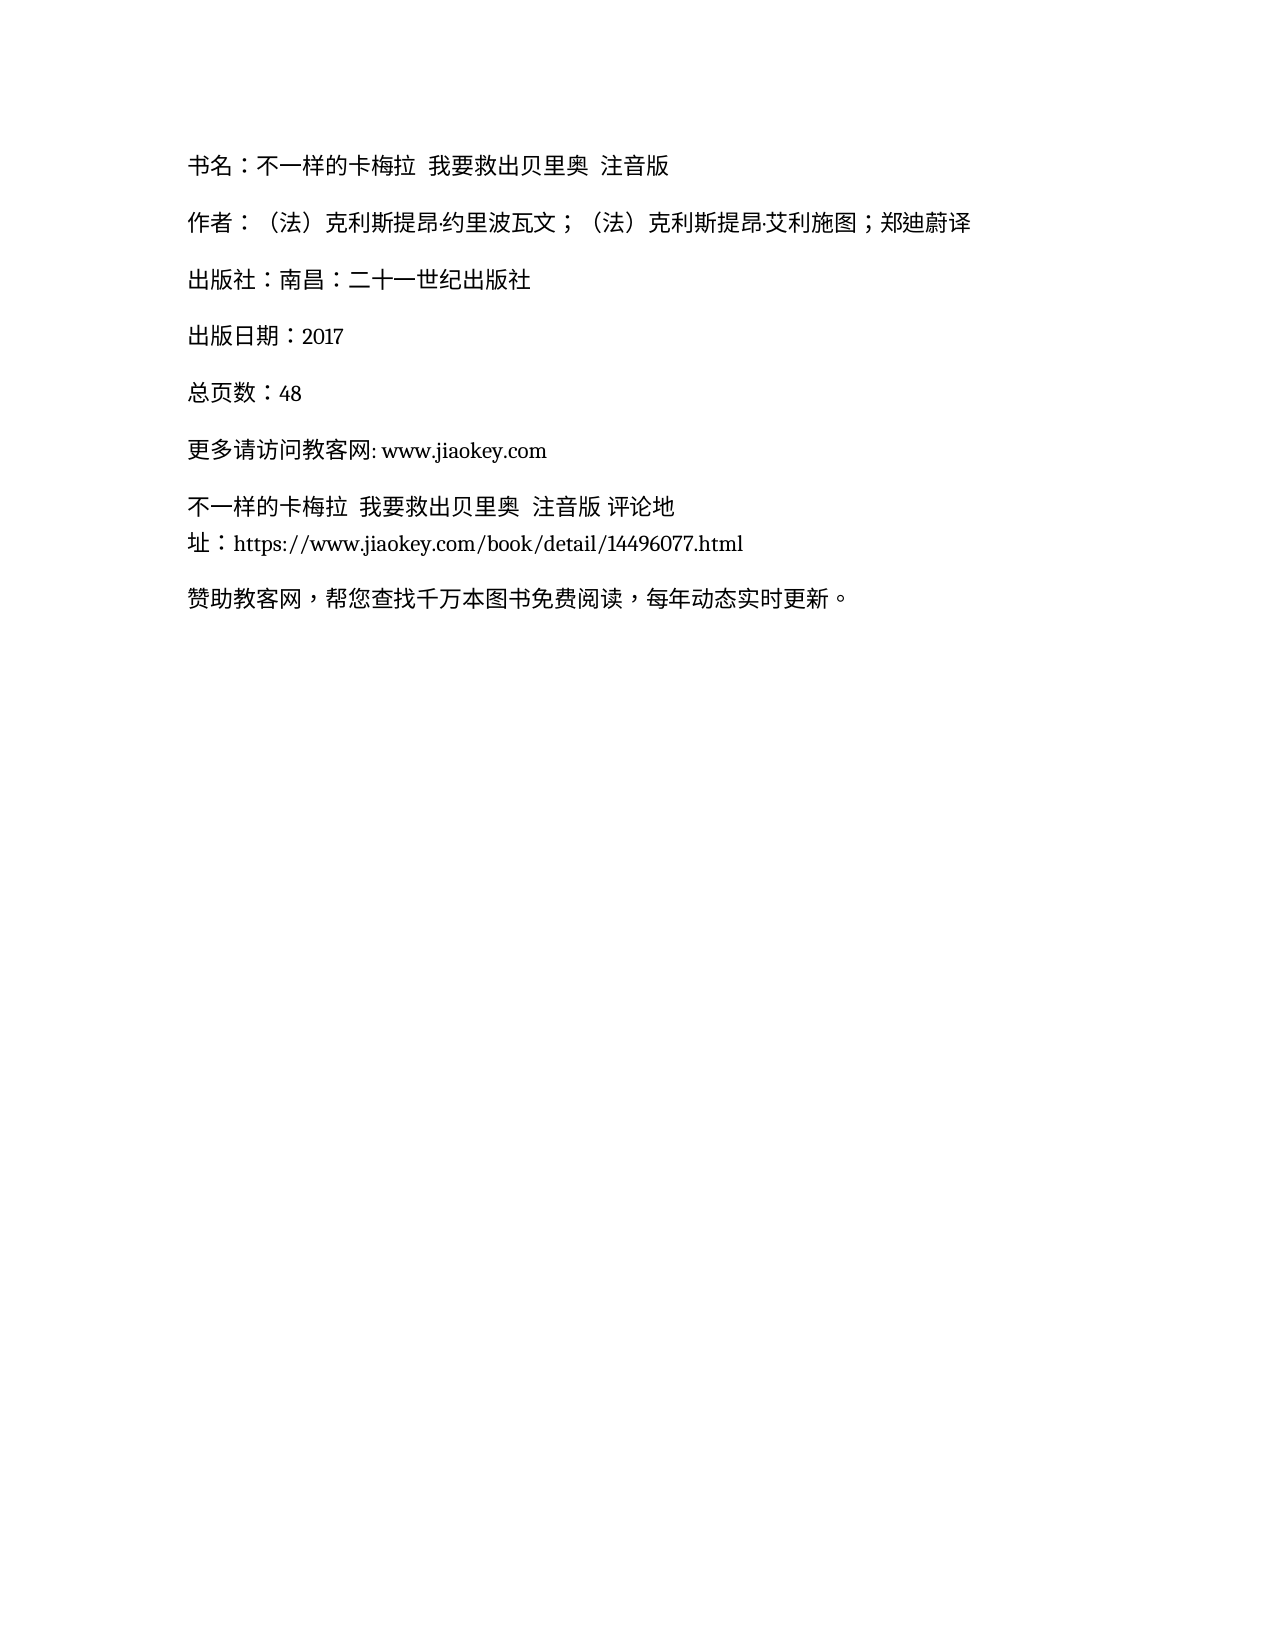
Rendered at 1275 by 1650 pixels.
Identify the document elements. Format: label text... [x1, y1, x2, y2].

text 总页数：48 [187, 377, 1087, 408]
text 作者：（法）克利斯提昂·约里波瓦文；（法）克利斯提昂·艾利施图；郑迪蔚译 [187, 207, 1087, 238]
text 书名：不一样的卡梅拉 我要救出贝里奥 注音版 [187, 150, 1087, 181]
text 出版社：南昌：二十一世纪出版社 [187, 263, 1087, 295]
text 更多请访问教客网: www.jiaokey.com [187, 434, 1087, 465]
text 不一样的卡梅拉 我要救出贝里奥 注音版 评论地址：https://www.jiaokey.com/book/detail/14496077.html [187, 491, 1087, 558]
text 赞助教客网，帮您查找千万本图书免费阅读，每年动态实时更新。 [187, 583, 1087, 614]
text 出版日期：2017 [187, 320, 1087, 352]
